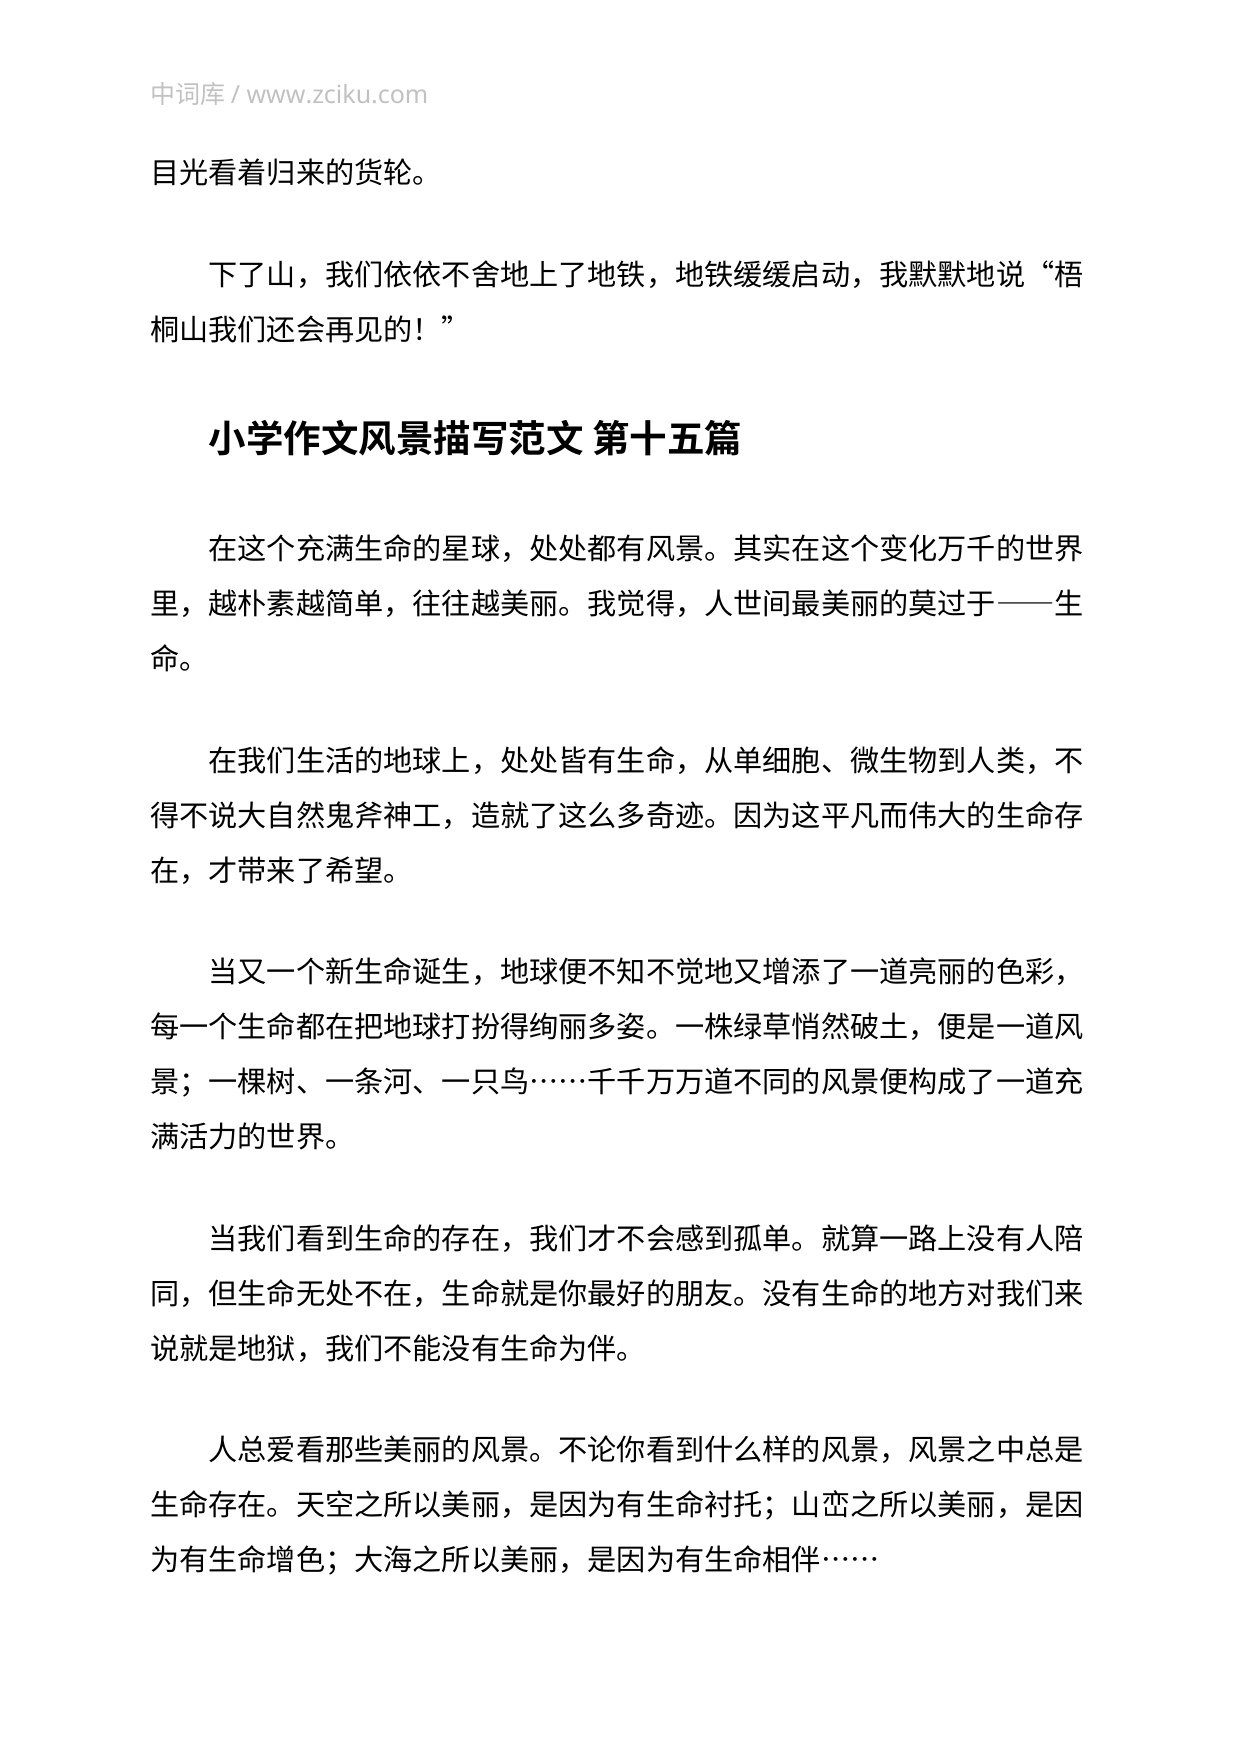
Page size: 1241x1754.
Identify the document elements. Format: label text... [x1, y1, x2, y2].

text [150, 150, 1090, 192]
text 在我们生活的地球上，处处皆有生命，从单细胞、微生物到人类，不得不说大自然鬼斧神工，造就了这么多奇迹。因为这平凡而伟大的生命存在，才带来了希望。 [150, 737, 1090, 889]
text 当我们看到生命的存在，我们才不会感到孤单。就算一路上没有人陪同，但生命无处不在，生命就是你最好的朋友。没有生命的地方对我们来说就是地狱，我们不能没有生命为伴。 [150, 1215, 1090, 1367]
text 在这个充满生命的星球，处处都有风景。其实在这个变化万千的世界里，越朴素越简单，往往越美丽。我觉得，人世间最美丽的莫过于——生命。 [150, 526, 1090, 678]
text 人总爱看那些美丽的风景。不论你看到什么样的风景，风景之中总是生命存在。天空之所以美丽，是因为有生命衬托；山峦之所以美丽，是因为有生命增色；大海之所以美丽，是因为有生命相伴…… [150, 1427, 1090, 1579]
text 小学作文风景描写范文 第十五篇 [150, 408, 1090, 463]
text 下了山，我们依依不舍地上了地铁，地铁缓缓启动，我默默地说“梧桐山我们还会再见的！” [150, 252, 1090, 349]
text 当又一个新生命诞生，地球便不知不觉地又增添了一道亮丽的色彩，每一个生命都在把地球打扮得绚丽多姿。一株绿草悄然破土，便是一道风景；一棵树、一条河、一只鸟……千千万万道不同的风景便构成了一道充满活力的世界。 [150, 949, 1090, 1156]
